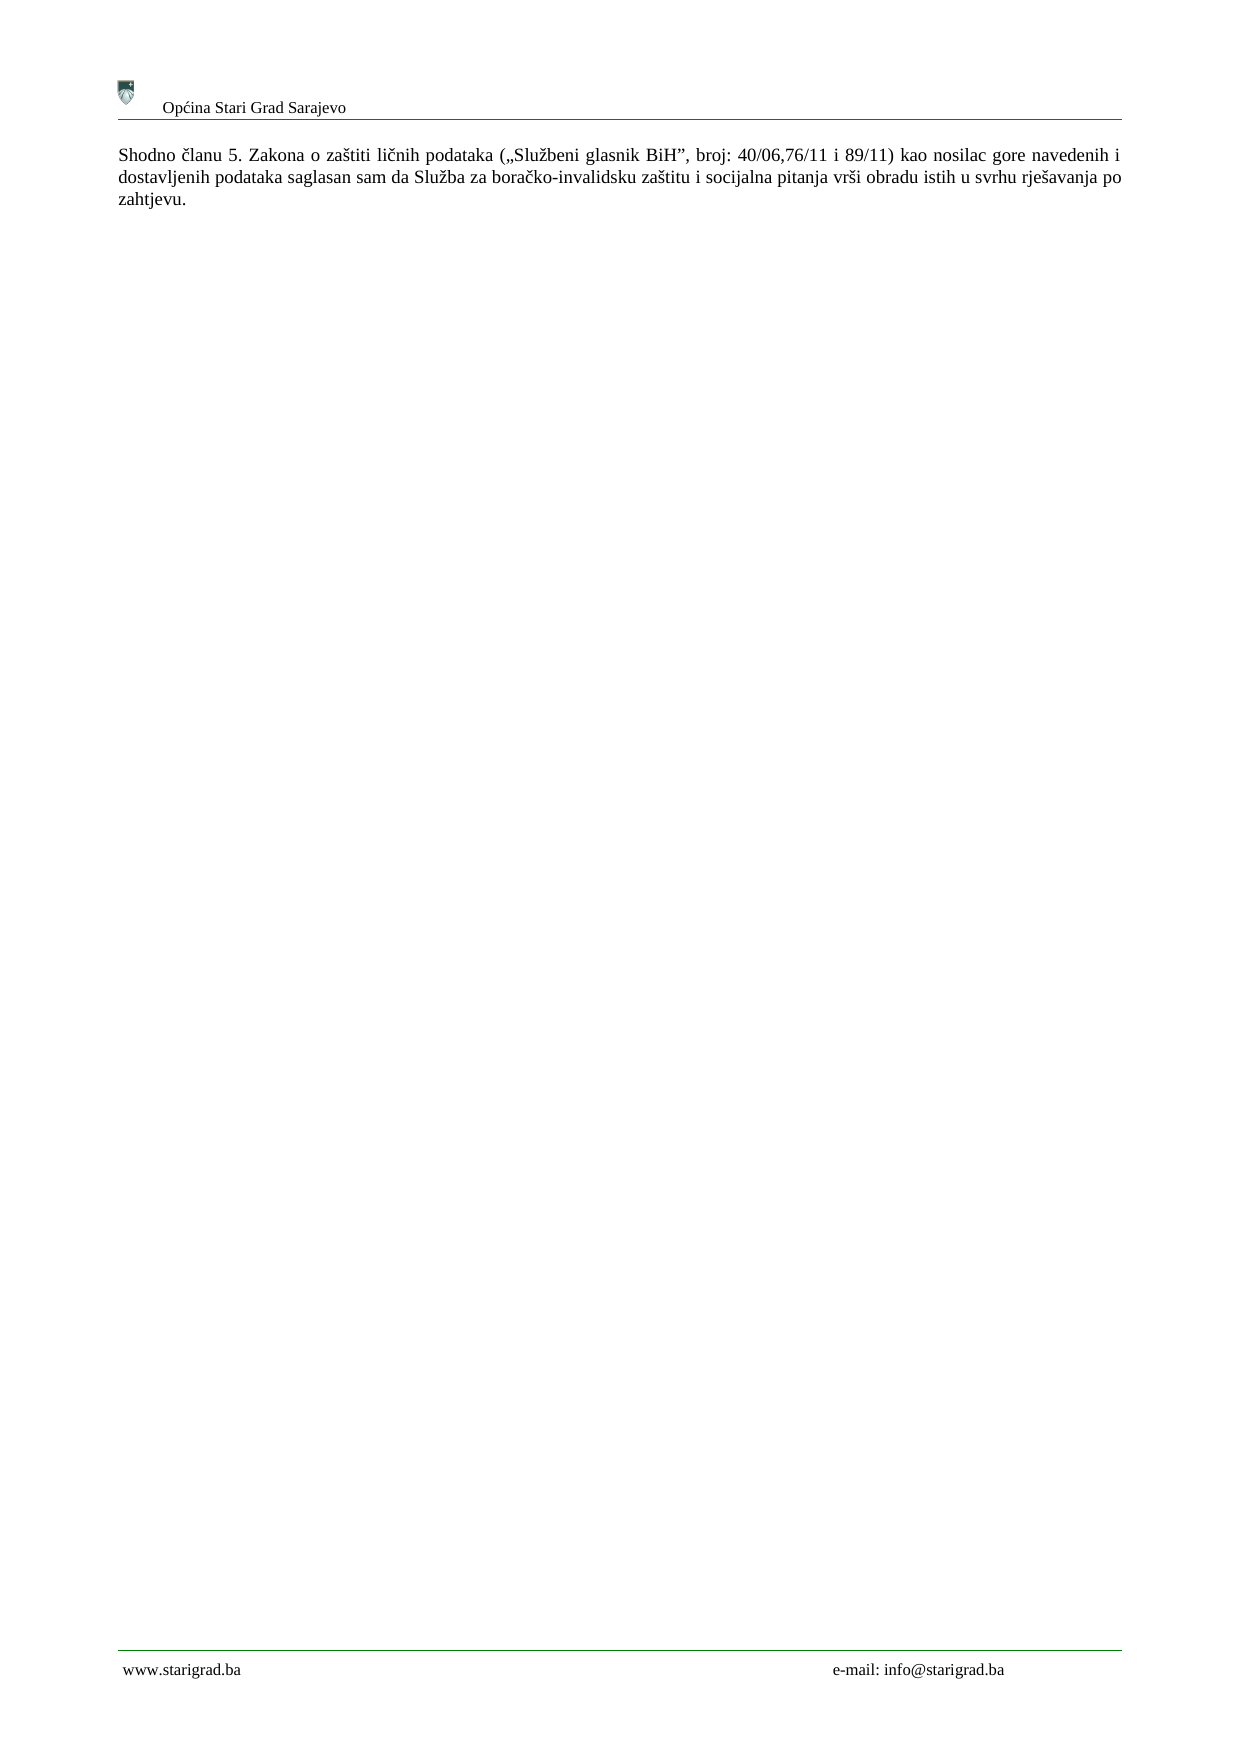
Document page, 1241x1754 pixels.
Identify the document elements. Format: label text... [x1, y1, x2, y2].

list Shodno članu 5. Zakona o zaštiti ličnih podataka („Službeni glasnik BiH”, broj: 40/06,76/11 i 89/11) kao nosilac gore navedenih i dostavljenih podataka saglasan sam da Služba za boračko-invalidsku zaštitu i socijalna pitanja vrši obradu istih u svrhu rješavanja po zahtjevu. [118, 144, 1122, 209]
picture [117, 80, 134, 105]
